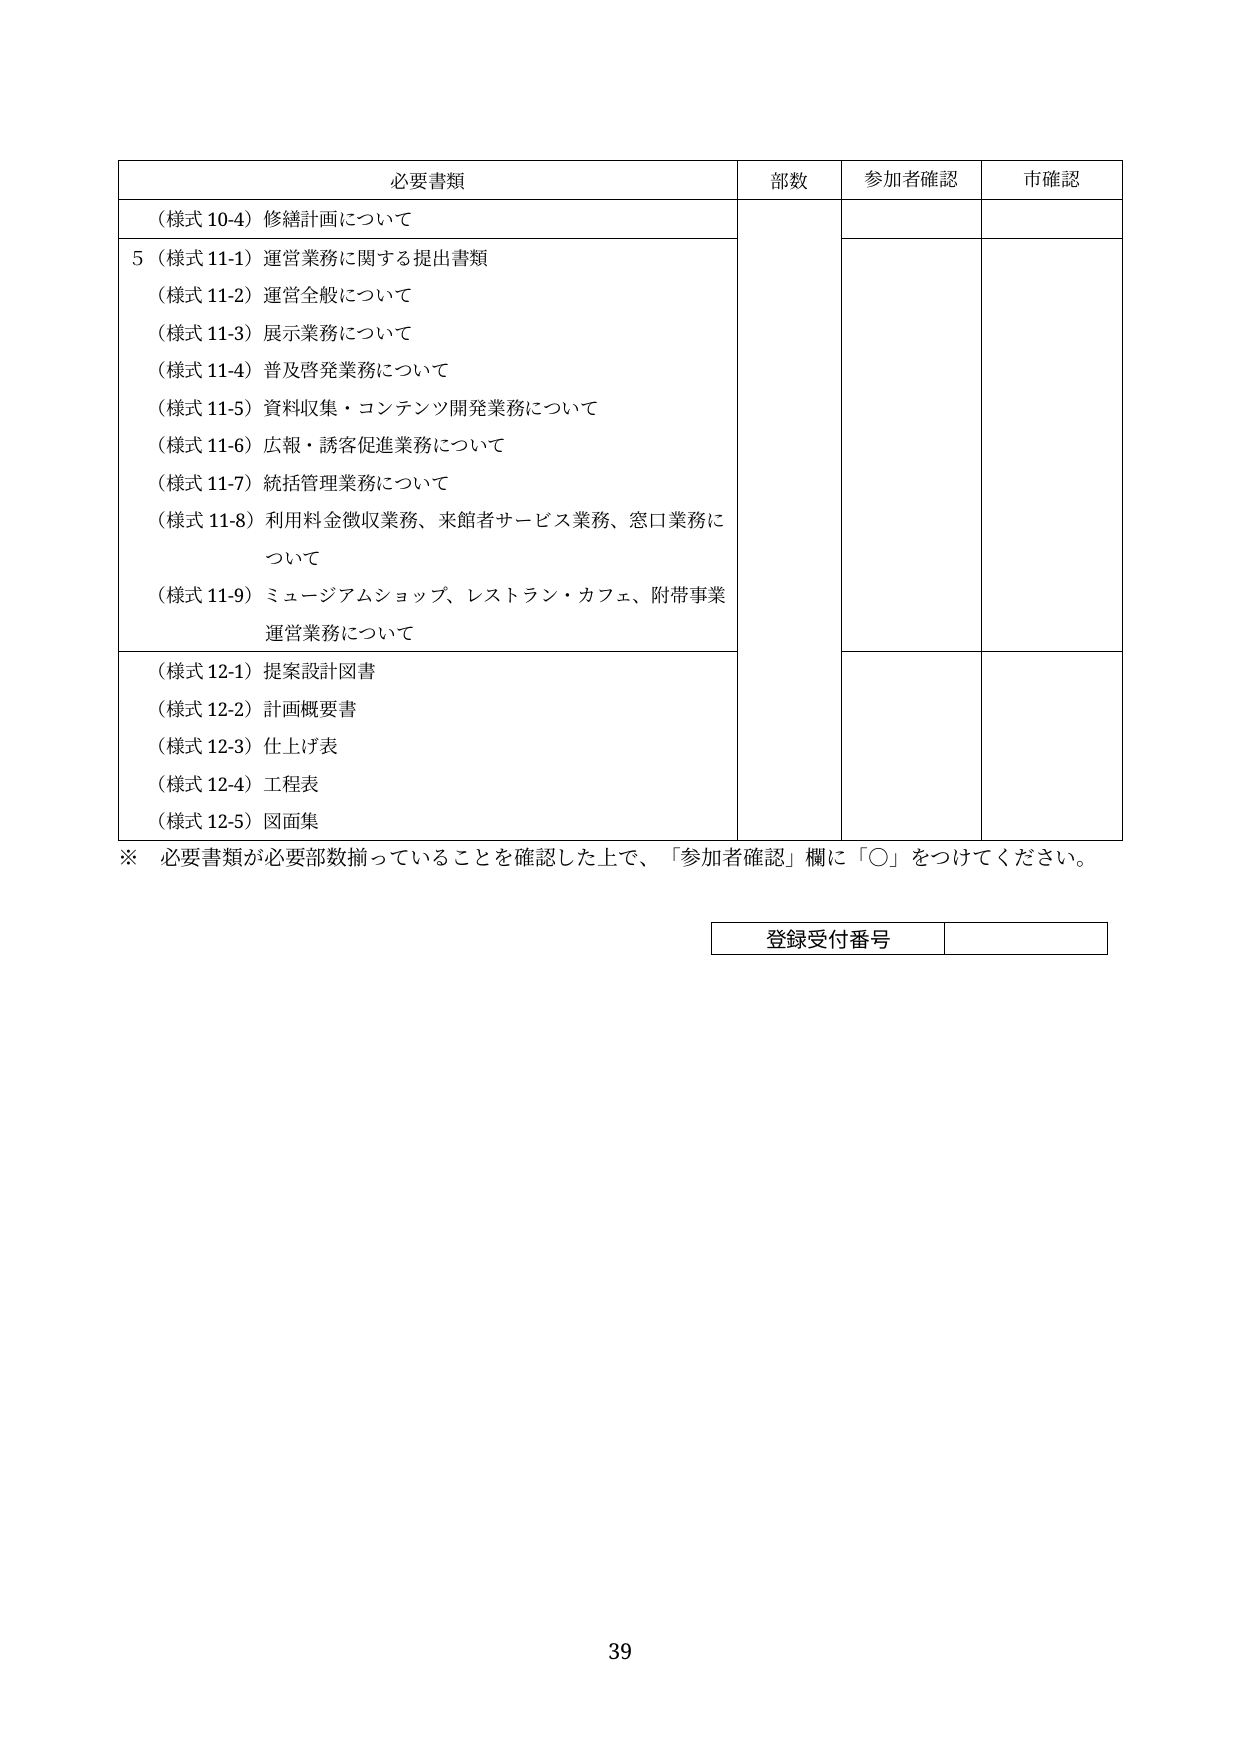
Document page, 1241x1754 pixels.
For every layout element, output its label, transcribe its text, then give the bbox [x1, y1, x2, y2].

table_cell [119, 200, 737, 237]
table_cell [842, 200, 981, 237]
table_cell ５（様式11-1）運営業務に関する提出書類 （様式11-2）運営全般について （様式11-3）展示業務について （様式11-4）普及啓発業務について （様式11-5）資料収集・コンテンツ開発業務について （様式11-6）広報・誘客促進業務について （様式11-7）統括管理業務について （様式11-8）利用料金徴収業務、来館者サービス業務、窓口業務について （様式11-9）ミュージアムショップ、レストラン・カフェ、附帯事業運営業務について [119, 239, 737, 651]
table_cell [982, 200, 1122, 237]
table_cell [842, 652, 981, 839]
table_cell [842, 239, 981, 651]
table_header [945, 923, 1107, 954]
table_header 市確認 [982, 161, 1122, 199]
table_cell （様式12-1）提案設計図書 （様式12-2）計画概要書 （様式12-3）仕上げ表 （様式12-4）工程表 （様式12-5）図面集 [119, 652, 737, 839]
text ※ 必要書類が必要部数揃っていることを確認した上で、「参加者確認」欄に「○」をつけてください。 [118, 841, 1122, 872]
table_cell [982, 652, 1122, 839]
table_header 登録受付番号 [712, 923, 944, 954]
table_cell [982, 239, 1122, 651]
table_header 参加者確認 [842, 161, 981, 199]
table_header 部数 [738, 161, 841, 199]
table_header 必要書類 [119, 161, 737, 199]
